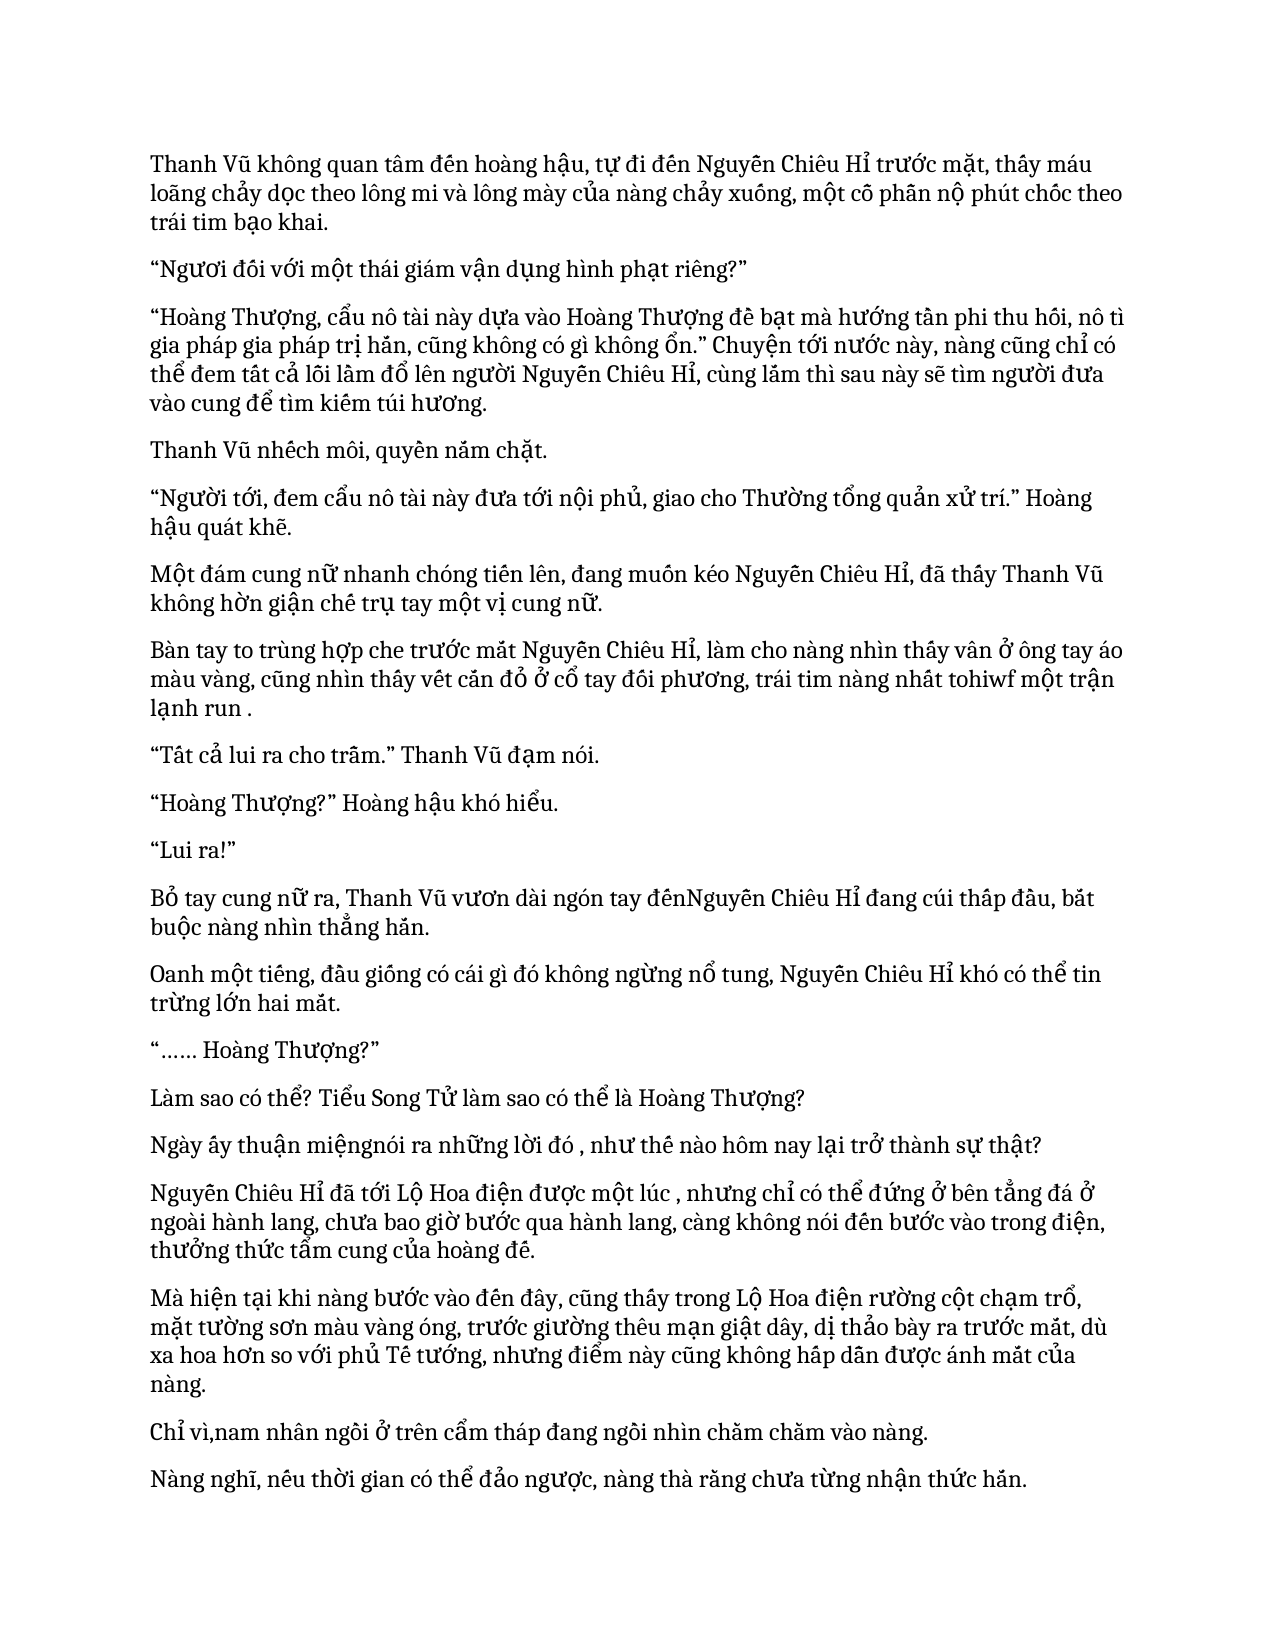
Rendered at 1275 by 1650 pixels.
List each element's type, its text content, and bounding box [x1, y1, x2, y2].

text “Ngươi đối với một thái giám vận dụng hình phạt riêng?” [150, 255, 1125, 284]
text “Người tới, đem cẩu nô tài này đưa tới nội phủ, giao cho Thường tổng quản xử trí.” Hoàng hậu quát khẽ. [150, 484, 1125, 541]
text Nguyễn Chiêu Hỉ đã tới Lộ Hoa điện được một lúc , nhưng chỉ có thể đứng ở bên tẳng đá ở ngoài hành lang, chưa bao giờ bước qua hành lang, càng không nói đến bước vào trong điện, thưởng thức tẩm cung của hoàng đế. [150, 1179, 1125, 1265]
text Nàng nghĩ, nếu thời gian có thể đảo ngược, nàng thà rằng chưa từng nhận thức hắn. [150, 1465, 1125, 1494]
text Làm sao có thể? Tiểu Song Tử làm sao có thể là Hoàng Thượng? [150, 1084, 1125, 1112]
text Mà hiện tại khi nàng bước vào đến đây, cũng thấy trong Lộ Hoa điện rường cột chạm trổ, mặt tường sơn màu vàng óng, trước giường thêu mạn giật dây, dị thảo bày ra trước mắt, dù xa hoa hơn so với phủ Tế tướng, nhưng điểm này cũng không hấp dẫn được ánh mắt của nàng. [150, 1284, 1125, 1399]
text Một đám cung nữ nhanh chóng tiến lên, đang muốn kéo Nguyễn Chiêu Hỉ, đã thấy Thanh Vũ không hờn giận chế trụ tay một vị cung nữ. [150, 560, 1125, 617]
text Thanh Vũ không quan tâm đến hoàng hậu, tự đi đến Nguyễn Chiêu Hỉ trước mặt, thấy máu loãng chảy dọc theo lông mi và lông mày của nàng chảy xuống, một cỗ phẫn nộ phút chốc theo trái tim bạo khai. [150, 150, 1125, 236]
text Thanh Vũ nhếch môi, quyền nắm chặt. [150, 436, 1125, 465]
text “Hoàng Thượng, cẩu nô tài này dựa vào Hoàng Thượng đề bạt mà hướng tần phi thu hối, nô tì gia pháp gia pháp trị hắn, cũng không có gì không ổn.” Chuyện tới nước này, nàng cũng chỉ có thể đem tất cả lỗi lầm đổ lên người Nguyễn Chiêu Hỉ, cùng lắm thì sau này sẽ tìm người đưa vào cung để tìm kiếm túi hương. [150, 302, 1125, 417]
text “Tất cả lui ra cho trẫm.” Thanh Vũ đạm nói. [150, 741, 1125, 770]
text Ngày ấy thuận miệngnói ra những lời đó , như thế nào hôm nay lại trở thành sự thật? [150, 1131, 1125, 1160]
text Bỏ tay cung nữ ra, Thanh Vũ vươn dài ngón tay đếnNguyễn Chiêu Hỉ đang cúi thấp đầu, bắt buộc nàng nhìn thẳng hắn. [150, 884, 1125, 941]
text Chỉ vì,nam nhân ngồi ở trên cẩm tháp đang ngồi nhìn chằm chằm vào nàng. [150, 1417, 1125, 1446]
text Bàn tay to trùng hợp che trước mắt Nguyễn Chiêu Hỉ, làm cho nàng nhìn thấy vân ở ông tay áo màu vàng, cũng nhìn thấy vết cắn đỏ ở cổ tay đối phương, trái tim nàng nhất tohiwf một trận lạnh run . [150, 636, 1125, 722]
text “Hoàng Thượng?” Hoàng hậu khó hiểu. [150, 789, 1125, 817]
text Oanh một tiếng, đầu giống có cái gì đó không ngừng nổ tung, Nguyễn Chiêu Hỉ khó có thể tin trừng lớn hai mắt. [150, 960, 1125, 1017]
text “Lui ra!” [150, 836, 1125, 865]
text “…… Hoàng Thượng?” [150, 1036, 1125, 1065]
